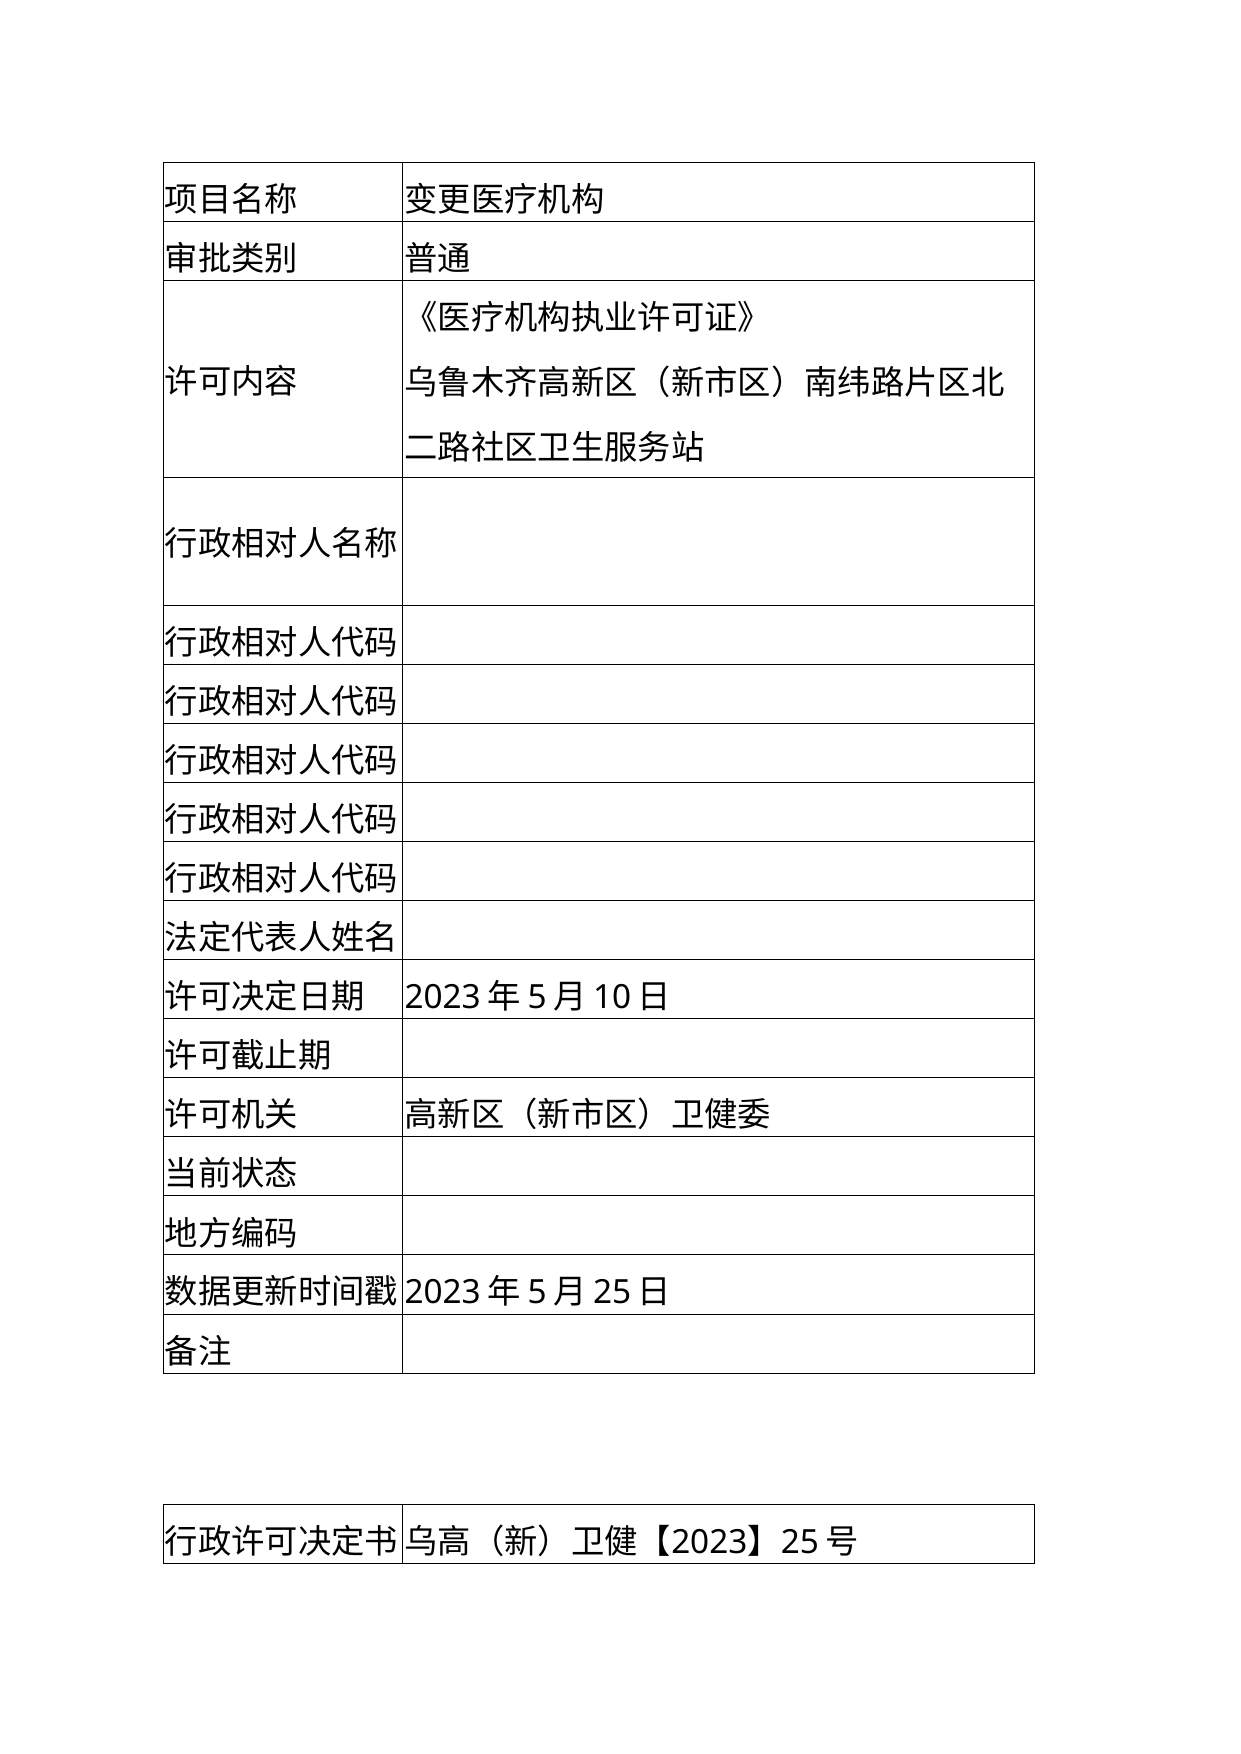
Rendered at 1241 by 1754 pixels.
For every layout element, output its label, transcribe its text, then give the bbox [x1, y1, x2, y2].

table_cell [403, 724, 1034, 782]
table_cell 当前状态 [164, 1137, 402, 1195]
table_cell [403, 1196, 1034, 1254]
table_cell [403, 1315, 1034, 1372]
table_cell [403, 478, 1034, 605]
table_cell [403, 783, 1034, 841]
table_cell 《医疗机构执业许可证》 乌鲁木齐高新区（新市区）南纬路片区北二路社区卫生服务站 [403, 281, 1034, 477]
table_cell 行政相对人代码 [164, 724, 402, 782]
table_cell 2023年5月10日 [403, 960, 1034, 1018]
table_cell 地方编码 [164, 1196, 402, 1254]
table_cell 行政相对人代码 [164, 783, 402, 841]
table_cell 行政相对人代码 [164, 842, 402, 900]
table_cell [403, 606, 1034, 664]
table_cell 2023年5月25日 [403, 1255, 1034, 1313]
table_cell 许可截止期 [164, 1019, 402, 1077]
table_cell [403, 665, 1034, 723]
table_cell 项目名称 [164, 163, 402, 221]
table_cell 许可机关 [164, 1078, 402, 1136]
table_cell 审批类别 [164, 222, 402, 280]
table_cell 变更医疗机构 [403, 163, 1034, 221]
table_cell [403, 901, 1034, 959]
table_cell 备注 [164, 1315, 402, 1372]
table_cell 行政相对人名称 [164, 478, 402, 605]
table_header 行政许可决定书文号 [164, 1505, 402, 1563]
table_cell 普通 [403, 222, 1034, 280]
table_cell 数据更新时间戳 [164, 1255, 402, 1313]
table_cell 法定代表人姓名 [164, 901, 402, 959]
table_cell [403, 1019, 1034, 1077]
table_cell 高新区（新市区）卫健委 [403, 1078, 1034, 1136]
table_cell 行政相对人代码 [164, 665, 402, 723]
table_cell 许可内容 [164, 281, 402, 477]
table_header 乌高（新）卫健【2023】25号 [403, 1505, 1034, 1563]
table_cell 行政相对人代码 [164, 606, 402, 664]
table_cell [403, 1137, 1034, 1195]
table_cell 许可决定日期 [164, 960, 402, 1018]
table_cell [403, 842, 1034, 900]
